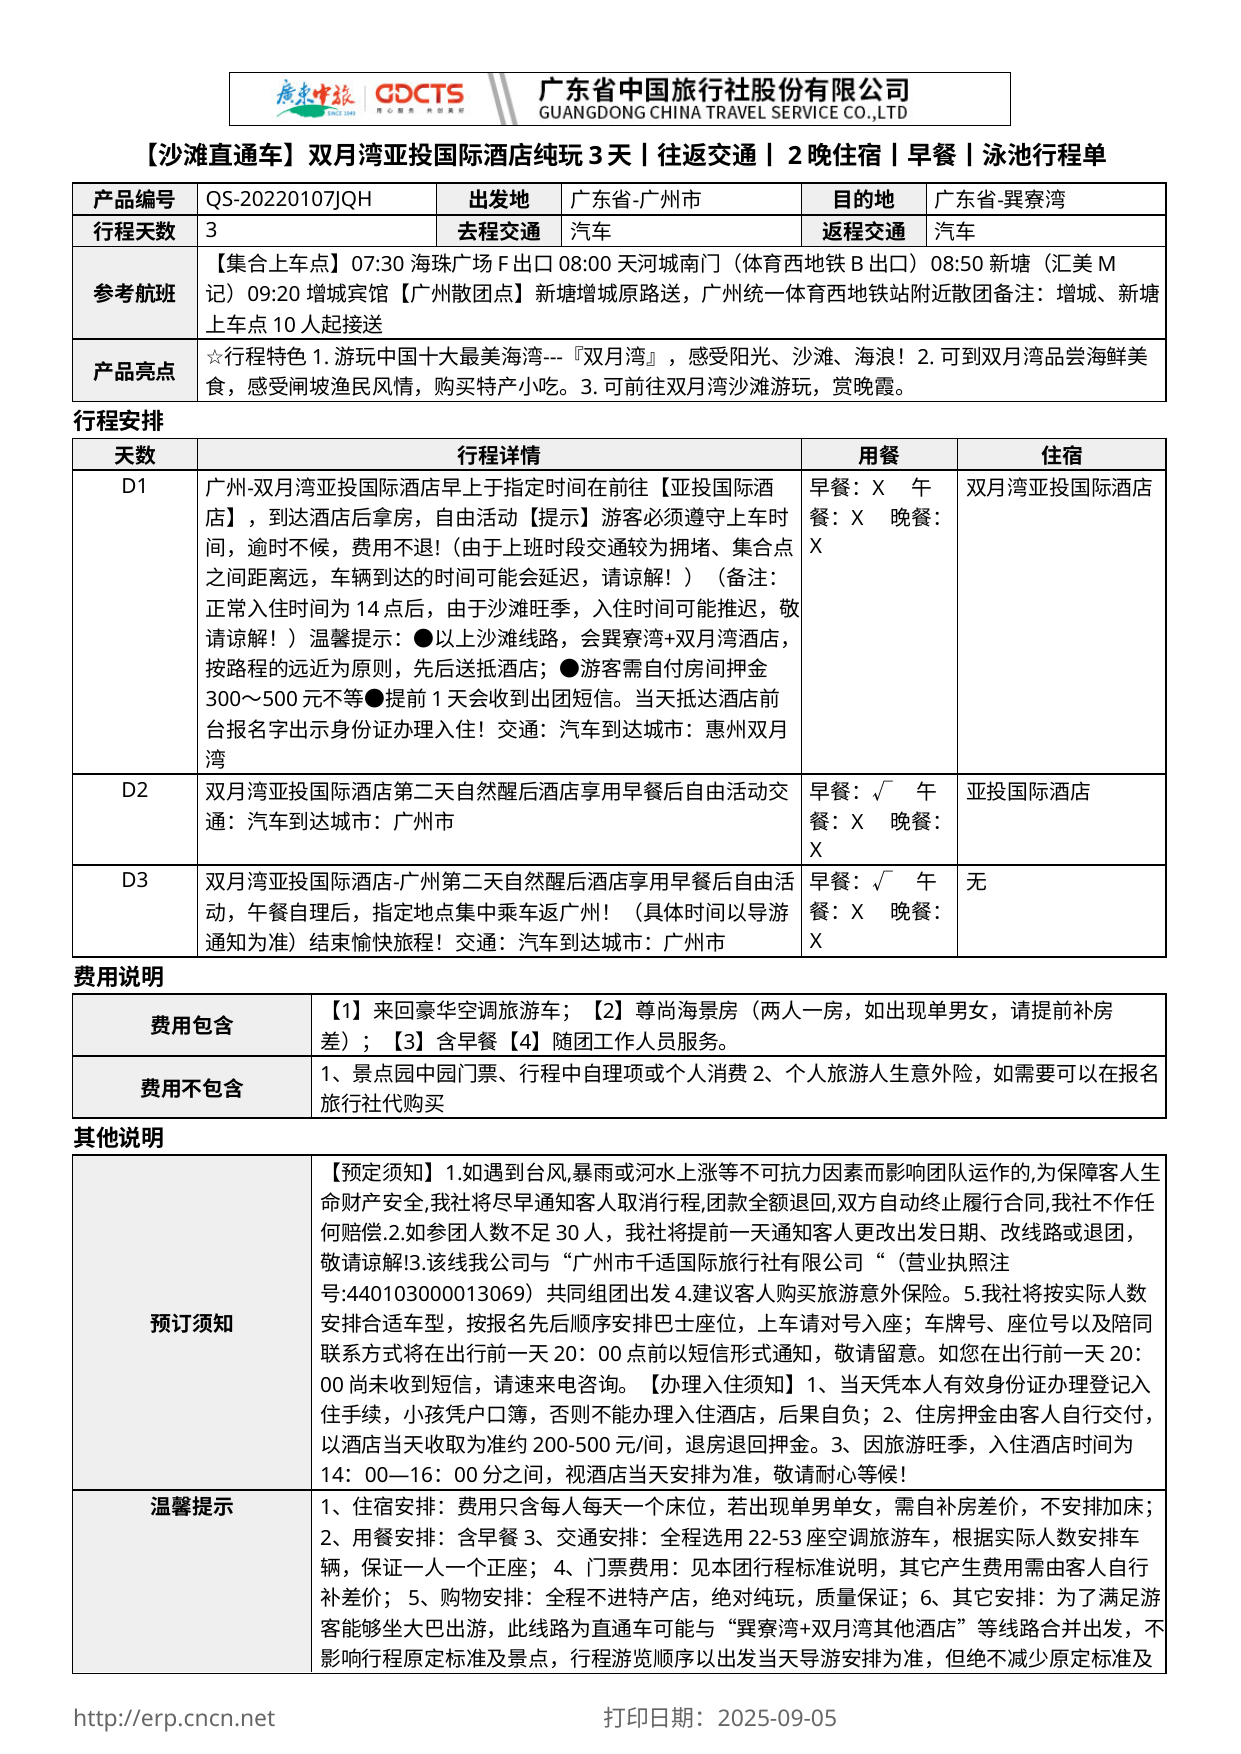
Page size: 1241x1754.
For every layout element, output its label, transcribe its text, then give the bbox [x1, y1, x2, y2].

table_cell 参考航班 [73, 247, 197, 338]
table_cell 早餐：√ 午餐：X 晚餐：X [802, 775, 957, 864]
table_header 出发地 [437, 184, 561, 214]
table_header 【1】来回豪华空调旅游车； [312, 995, 1165, 1055]
table_cell D1 [73, 471, 197, 773]
table_cell 3 [198, 216, 436, 246]
text 【沙滩直通车】双月湾亚投国际酒店纯玩3天丨往返交通丨2晚住宿丨早餐丨泳池行程单 [73, 136, 1167, 172]
table_cell 返程交通 [802, 216, 926, 246]
table_cell 亚投国际酒店 [958, 775, 1165, 864]
text 费用说明 [73, 959, 1167, 992]
table_header 产品编号 [73, 184, 197, 214]
table_cell 行程天数 [73, 216, 197, 246]
table_cell 汽车 [927, 216, 1165, 246]
table_cell 产品亮点 [73, 340, 197, 401]
table_cell 汽车 [562, 216, 801, 246]
text 行程安排 [73, 403, 1167, 436]
table_cell 双月湾亚投国际酒店-广州 [198, 866, 801, 956]
table_cell D3 [73, 866, 197, 956]
table_header 广东省-巽寮湾 [927, 184, 1165, 214]
table_header 行程详情 [198, 439, 801, 469]
table_header 目的地 [802, 184, 926, 214]
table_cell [312, 1491, 1165, 1672]
table_cell 双月湾亚投国际酒店 [198, 775, 801, 864]
table_cell 广州-双月湾亚投国际酒店 [198, 471, 801, 773]
table_cell 温馨提示 [73, 1491, 311, 1672]
table_header QS-20220107JQH [198, 184, 436, 214]
table_cell 【集合上车点】 [198, 247, 1165, 338]
picture [230, 73, 1010, 125]
table_cell 去程交通 [437, 216, 561, 246]
table_header 【预定须知】 [312, 1156, 1165, 1489]
table_cell 早餐：√ 午餐：X 晚餐：X [802, 866, 957, 956]
table_header 用餐 [802, 439, 957, 469]
table_cell ☆行程特色 [198, 340, 1165, 401]
table_cell 早餐：X 午餐：X 晚餐：X [802, 471, 957, 773]
table_header 天数 [73, 439, 197, 469]
table_cell 双月湾亚投国际酒店 [958, 471, 1165, 773]
table_header 费用包含 [73, 995, 311, 1055]
table_header 住宿 [958, 439, 1165, 469]
table_cell 费用不包含 [73, 1057, 311, 1117]
table_header 广东省-广州市 [562, 184, 801, 214]
table_header 预订须知 [73, 1156, 311, 1489]
table_cell 1、景点园中园门票、行程中自理项或个人消费 [312, 1057, 1165, 1117]
table_cell 无 [958, 866, 1165, 956]
table_cell D2 [73, 775, 197, 864]
text 其他说明 [73, 1120, 1167, 1153]
